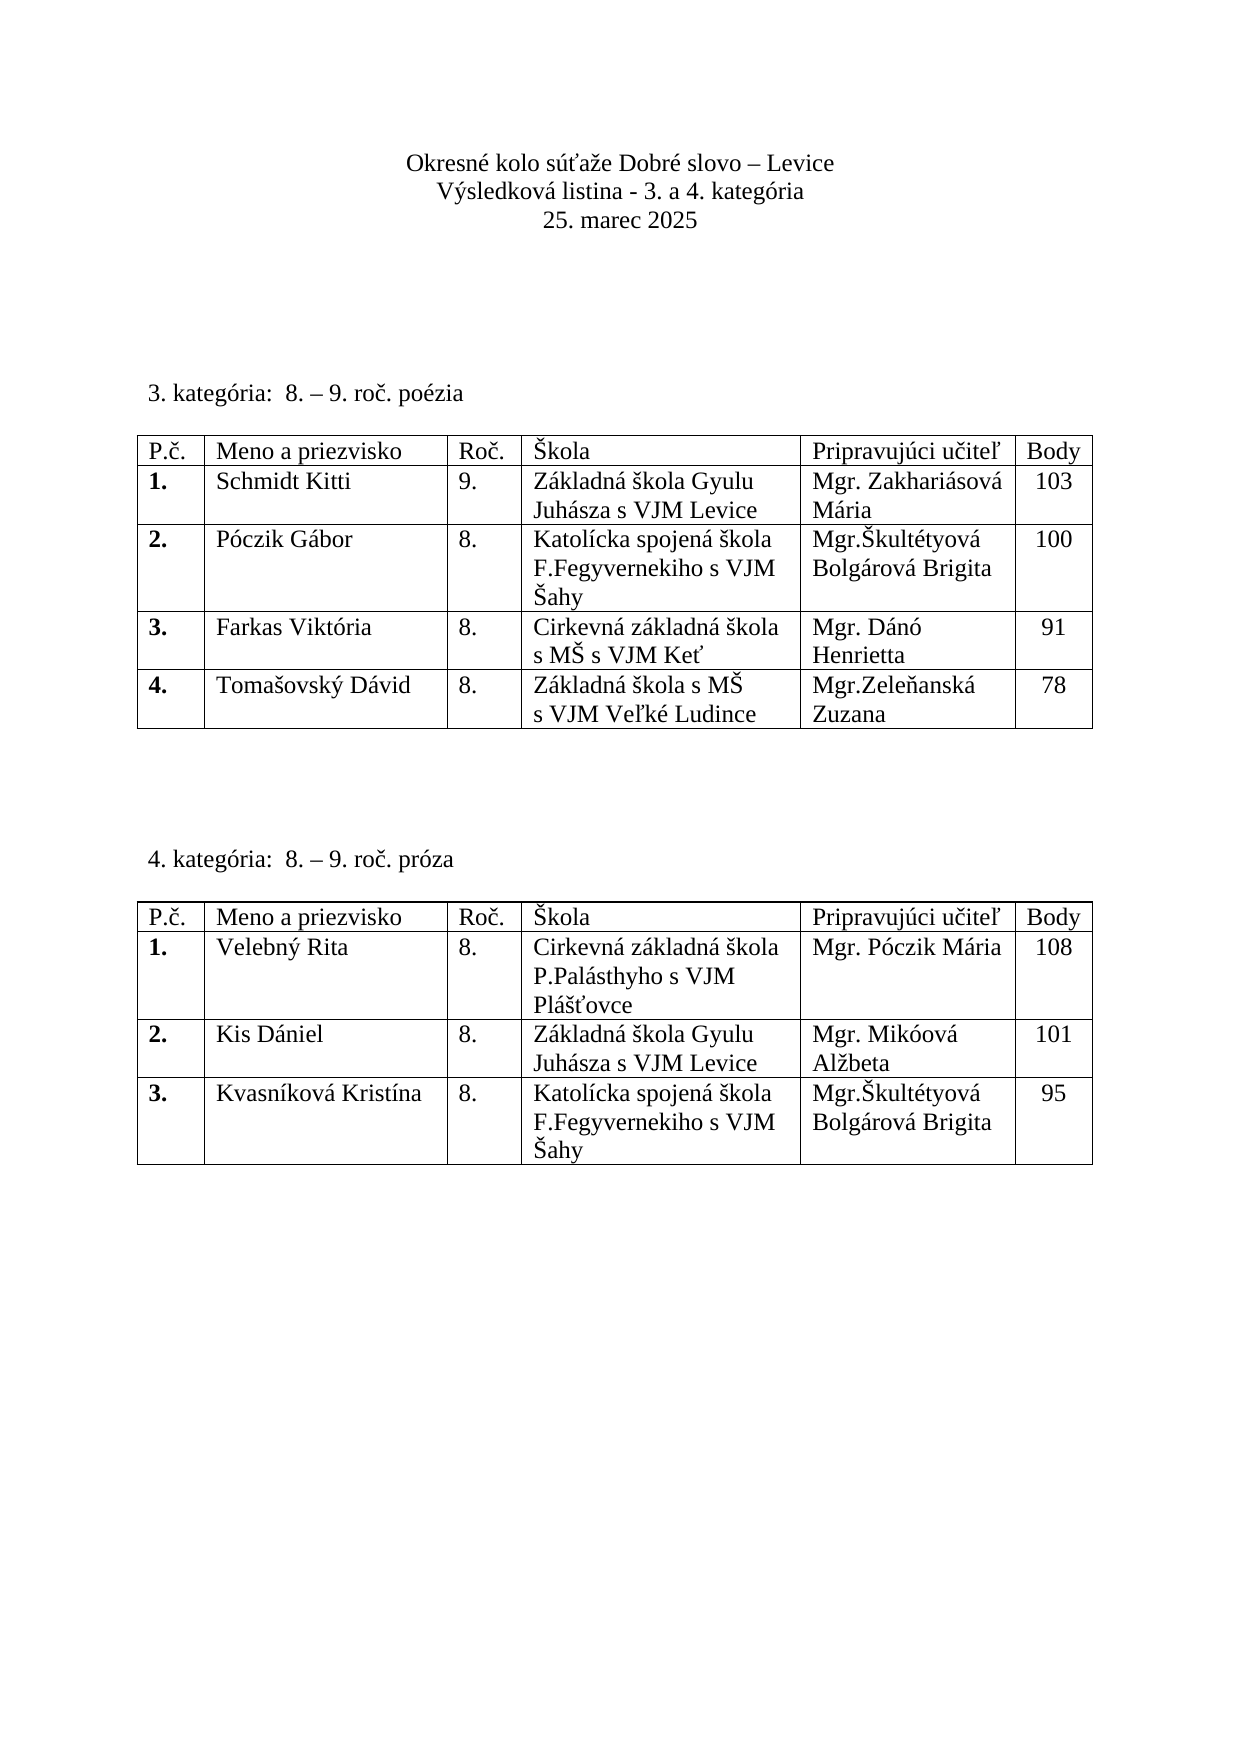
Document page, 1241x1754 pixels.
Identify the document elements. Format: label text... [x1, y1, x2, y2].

table_cell Velebný Rita [205, 932, 447, 1018]
table_cell 108 [1016, 932, 1092, 1018]
table_cell Mgr.Škultétyová Bolgárová Brigita [801, 525, 1015, 611]
table_cell Mgr.Škultétyová Bolgárová Brigita [801, 1078, 1015, 1164]
table_header Roč. [448, 436, 521, 465]
table_cell 101 [1016, 1020, 1092, 1077]
table_cell 8. [448, 932, 521, 1018]
table_cell Mgr. Zakhariásová Mária [801, 466, 1015, 523]
table_cell Mgr. Dánó Henrietta [801, 612, 1015, 669]
text 3. kategória: 8. – 9. roč. poézia [148, 378, 1093, 406]
table_cell 78 [1016, 670, 1092, 728]
table_cell Katolícka spojená škola F.Fegyvernekiho s VJM Šahy [522, 1078, 800, 1164]
table_cell Tomašovský Dávid [205, 670, 447, 728]
table_cell 8. [448, 612, 521, 669]
table_cell 8. [448, 1020, 521, 1077]
table_cell 8. [448, 525, 521, 611]
table_header Škola [522, 903, 800, 931]
table_header P.č. [138, 903, 204, 931]
table_cell Katolícka spojená škola F.Fegyvernekiho s VJM Šahy [522, 525, 800, 611]
table_cell Základná škola Gyulu Juhásza s VJM Levice [522, 1020, 800, 1077]
table_cell 2. [138, 525, 204, 611]
table_cell 8. [448, 670, 521, 728]
text Okresné kolo súťaže Dobré slovo – Levice [148, 148, 1093, 176]
table_cell Základná škola Gyulu Juhásza s VJM Levice [522, 466, 800, 523]
table_header Roč. [448, 903, 521, 931]
table_cell Cirkevná základná škola s MŠ s VJM Keť [522, 612, 800, 669]
table_header Pripravujúci učiteľ [801, 436, 1015, 465]
table_cell Základná škola s MŠ s VJM Veľké Ludince [522, 670, 800, 728]
table_header P.č. [138, 436, 204, 465]
table_cell 4. [138, 670, 204, 728]
table_header Body [1016, 903, 1092, 931]
table_cell 8. [448, 1078, 521, 1164]
table_cell Mgr.Zeleňanská Zuzana [801, 670, 1015, 728]
table_cell Kvasníková Kristína [205, 1078, 447, 1164]
table_cell 95 [1016, 1078, 1092, 1164]
table_cell Farkas Viktória [205, 612, 447, 669]
text Výsledková listina - 3. a 4. kategória [148, 176, 1093, 205]
table_cell 91 [1016, 612, 1092, 669]
table_cell 1. [138, 466, 204, 523]
table_cell 3. [138, 612, 204, 669]
table_cell 1. [138, 932, 204, 1018]
table_cell 3. [138, 1078, 204, 1164]
table_cell 100 [1016, 525, 1092, 611]
table_cell Póczik Gábor [205, 525, 447, 611]
table_cell Kis Dániel [205, 1020, 447, 1077]
table_cell Mgr. Mikóová Alžbeta [801, 1020, 1015, 1077]
text 25. marec 2025 [148, 205, 1093, 234]
table_cell 2. [138, 1020, 204, 1077]
text 4. kategória: 8. – 9. roč. próza [148, 844, 1093, 873]
table_header Škola [522, 436, 800, 465]
table_header Meno a priezvisko [205, 436, 447, 465]
table_header Pripravujúci učiteľ [801, 903, 1015, 931]
table_header Meno a priezvisko [205, 903, 447, 931]
table_cell Mgr. Póczik Mária [801, 932, 1015, 1018]
table_cell 9. [448, 466, 521, 523]
table_cell Cirkevná základná škola P.Palásthyho s VJM Plášťovce [522, 932, 800, 1018]
table_header Body [1016, 436, 1092, 465]
table_cell Schmidt Kitti [205, 466, 447, 523]
table_cell 103 [1016, 466, 1092, 523]
